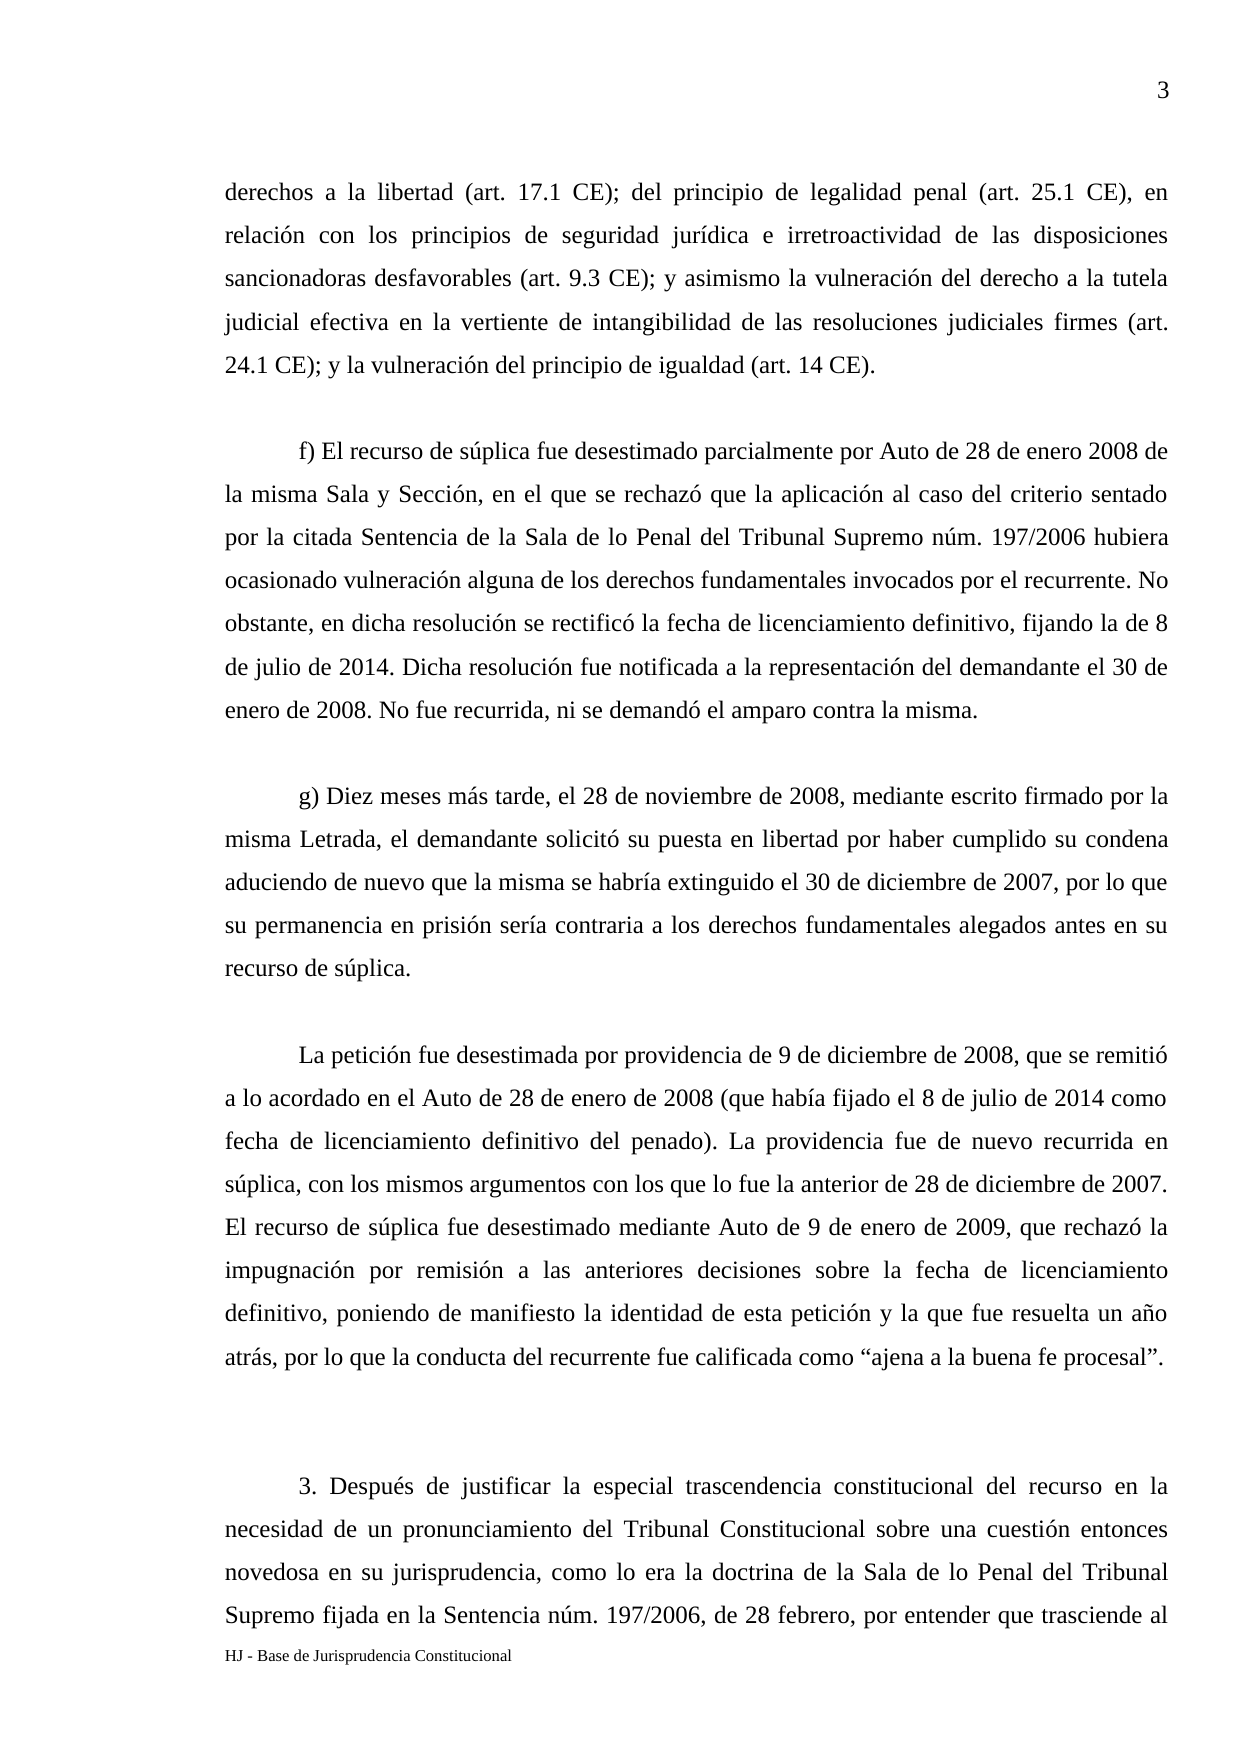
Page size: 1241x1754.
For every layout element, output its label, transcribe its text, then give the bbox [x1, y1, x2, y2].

text La petición fue desestimada por providencia de 9 de diciembre de 2008, que se remitió a lo acordado en el Auto de 28 de enero de 2008 (que había fijado el 8 de julio de 2014 como fecha de licenciamiento definitivo del penado). La providencia fue de nuevo recurrida en súplica, con los mismos argumentos con los que lo fue la anterior de 28 de diciembre de 2007. El recurso de súplica fue desestimado mediante Auto de 9 de enero de 2009, que rechazó la impugnación por remisión a las anteriores decisiones sobre la fecha de licenciamiento definitivo, poniendo de manifiesto la identidad de esta petición y la que fue resuelta un año atrás, por lo que la conducta del recurrente fue calificada como “ajena a la buena fe procesal”. [224, 1040, 1169, 1370]
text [224, 1471, 1169, 1629]
text f) El recurso de súplica fue desestimado parcialmente por Auto de 28 de enero 2008 de la misma Sala y Sección, en el que se rechazó que la aplicación al caso del criterio sentado por la citada Sentencia de la Sala de lo Penal del Tribunal Supremo núm. 197/2006 hubiera ocasionado vulneración alguna de los derechos fundamentales invocados por el recurrente. No obstante, en dicha resolución se rectificó la fecha de licenciamiento definitivo, fijando la de 8 de julio de 2014. Dicha resolución fue notificada a la representación del demandante el 30 de enero de 2008. No fue recurrida, ni se demandó el amparo contra la misma. [224, 436, 1169, 723]
text g) Diez meses más tarde, el 28 de noviembre de 2008, mediante escrito firmado por la misma Letrada, el demandante solicitó su puesta en libertad por haber cumplido su condena aduciendo de nuevo que la misma se habría extinguido el 30 de diciembre de 2007, por lo que su permanencia en prisión sería contraria a los derechos fundamentales alegados antes en su recurso de súplica. [224, 781, 1169, 982]
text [224, 177, 1169, 378]
